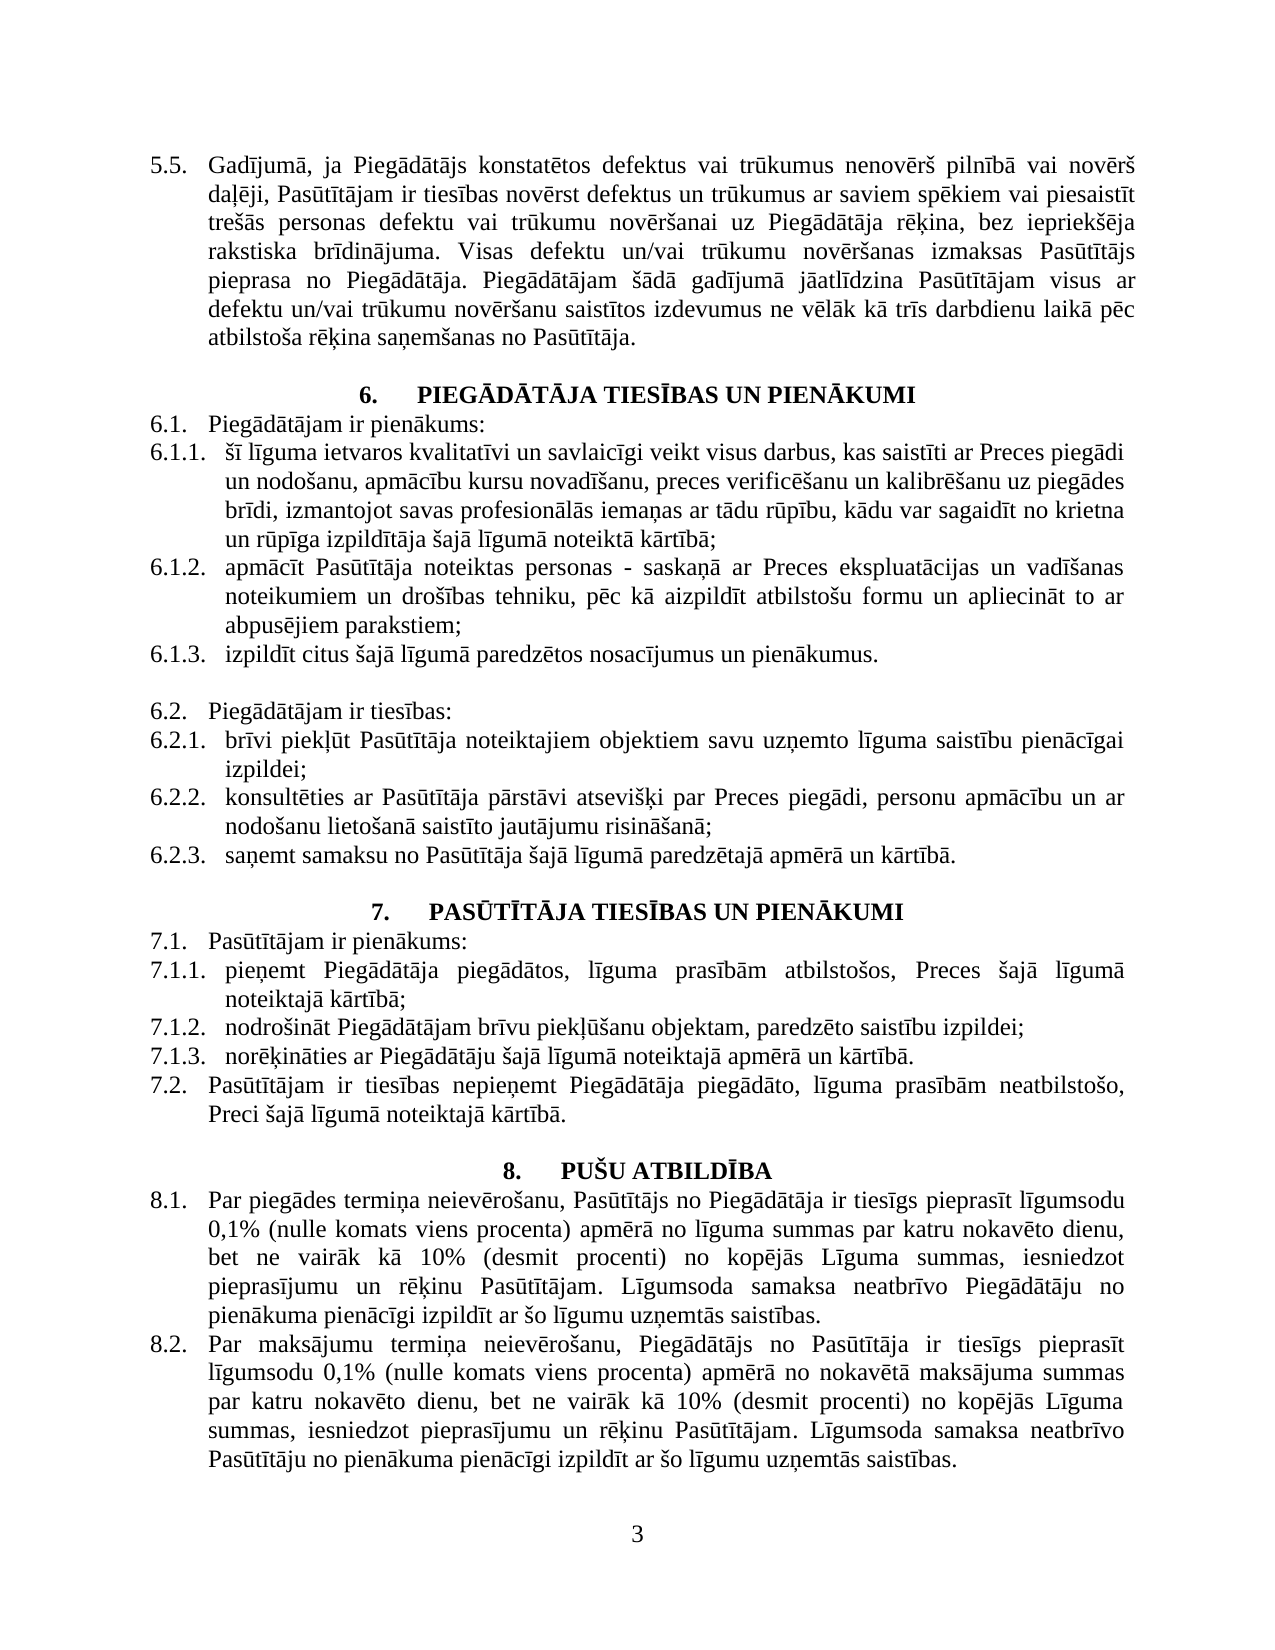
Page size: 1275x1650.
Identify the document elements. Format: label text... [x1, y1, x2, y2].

list PIEGĀDĀTĀJA TIESĪBAS UN PIENĀKUMI [150, 380, 1125, 409]
list brīvi piekļūt Pasūtītāja noteiktajiem objektiem savu uzņemto līguma saistību pienācīgai izpildei; [150, 725, 1125, 782]
list Par maksājumu termiņa neievērošanu, Piegādātājs no Pasūtītāja ir tiesīgs pieprasīt līgumsodu 0,1% (nulle komats viens procenta) apmērā no nokavētā maksājuma summas par katru nokavēto dienu, bet ne vairāk kā 10% (desmit procenti) no kopējās Līguma summas, iesniedzot pieprasījumu un rēķinu Pasūtītājam. Līgumsoda samaksa neatbrīvo Pasūtītāju no pienākuma pienācīgi izpildīt ar šo līgumu uzņemtās saistības. [150, 1329, 1125, 1472]
list norēķināties ar Piegādātāju šajā līgumā noteiktajā apmērā un kārtībā. [150, 1041, 1125, 1070]
list šī līguma ietvaros kvalitatīvi un savlaicīgi veikt visus darbus, kas saistīti ar Preces piegādi un nodošanu, apmācību kursu novadīšanu, preces verificēšanu un kalibrēšanu uz piegādes brīdi, izmantojot savas profesionālās iemaņas ar tādu rūpību, kādu var sagaidīt no krietna un rūpīga izpildītāja šajā līgumā noteiktā kārtībā; [150, 437, 1125, 552]
list Piegādātājam ir tiesības: [150, 696, 1125, 725]
list saņemt samaksu no Pasūtītāja šajā līgumā paredzētajā apmērā un kārtībā. [150, 840, 1125, 869]
list Gadījumā, ja Piegādātājs konstatētos defektus vai trūkumus nenovērš pilnībā vai novērš daļēji, Pasūtītājam ir tiesības novērst defektus un trūkumus ar saviem spēkiem vai piesaistīt trešās personas defektu vai trūkumu novēršanai uz Piegādātāja rēķina, bez iepriekšēja rakstiska brīdinājuma. Visas defektu un/vai trūkumu novēršanas izmaksas Pasūtītājs pieprasa no Piegādātāja. Piegādātājam šādā gadījumā jāatlīdzina Pasūtītājam visus ar defektu un/vai trūkumu novēršanu saistītos izdevumus ne vēlāk kā trīs darbdienu laikā pēc atbilstoša rēķina saņemšanas no Pasūtītāja. [150, 150, 1136, 351]
list apmācīt Pasūtītāja noteiktas personas - saskaņā ar Preces ekspluatācijas un vadīšanas noteikumiem un drošības tehniku, pēc kā aizpildīt atbilstošu formu un apliecināt to ar abpusējiem parakstiem; [150, 552, 1125, 639]
list pieņemt Piegādātāja piegādātos, līguma prasībām atbilstošos, Preces šajā līgumā noteiktajā kārtībā; [150, 955, 1125, 1012]
list Piegādātājam ir pienākums: [150, 409, 1125, 437]
list Pasūtītājam ir pienākums: [150, 926, 1125, 955]
list PASŪTĪTĀJA TIESĪBAS UN PIENĀKUMI [150, 897, 1125, 926]
list Par piegādes termiņa neievērošanu, Pasūtītājs no Piegādātāja ir tiesīgs pieprasīt līgumsodu 0,1% (nulle komats viens procenta) apmērā no līguma summas par katru nokavēto dienu, bet ne vairāk kā 10% (desmit procenti) no kopējās Līguma summas, iesniedzot pieprasījumu un rēķinu Pasūtītājam. Līgumsoda samaksa neatbrīvo Piegādātāju no pienākuma pienācīgi izpildīt ar šo līgumu uzņemtās saistības. [150, 1185, 1125, 1329]
list Pasūtītājam ir tiesības nepieņemt Piegādātāja piegādāto, līguma prasībām neatbilstošo, Preci šajā līgumā noteiktajā kārtībā. [150, 1070, 1125, 1127]
list PUŠU ATBILDĪBA [150, 1156, 1125, 1185]
list konsultēties ar Pasūtītāja pārstāvi atsevišķi par Preces piegādi, personu apmācību un ar nodošanu lietošanā saistīto jautājumu risināšanā; [150, 782, 1125, 840]
list izpildīt citus šajā līgumā paredzētos nosacījumus un pienākumus. [150, 639, 1125, 667]
list nodrošināt Piegādātājam brīvu piekļūšanu objektam, paredzēto saistību izpildei; [150, 1012, 1125, 1041]
